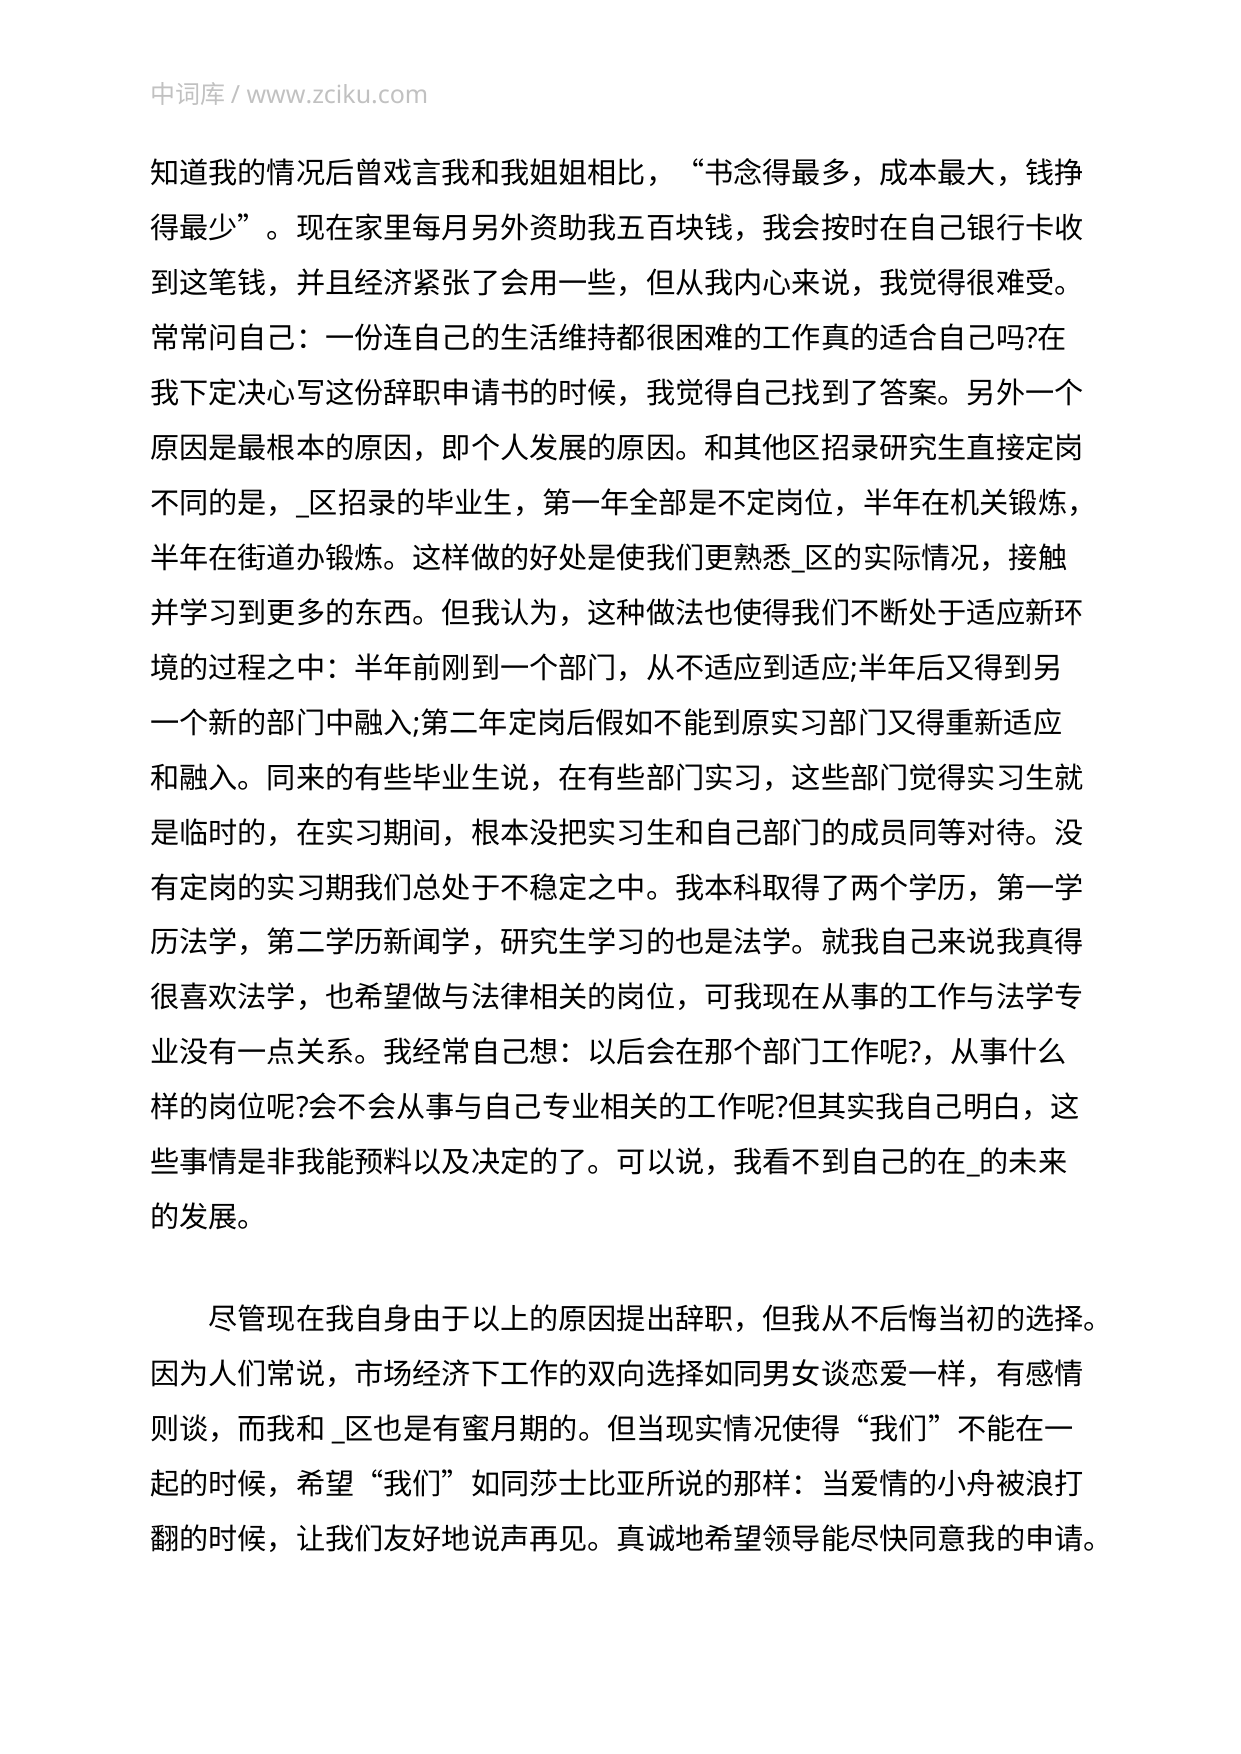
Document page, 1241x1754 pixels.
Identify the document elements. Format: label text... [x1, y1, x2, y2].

text 尽管现在我自身由于以上的原因提出辞职，但我从不后悔当初的选择。因为人们常说，市场经济下工作的双向选择如同男女谈恋爱一样，有感情则谈，而我和 _区也是有蜜月期的。但当现实情况使得“我们”不能在一起的时候，希望“我们”如同莎士比亚所说的那样：当爱情的小舟被浪打翻的时候，让我们友好地说声再见。真诚地希望领导能尽快同意我的申请。 [150, 1296, 1090, 1558]
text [150, 150, 1090, 1236]
